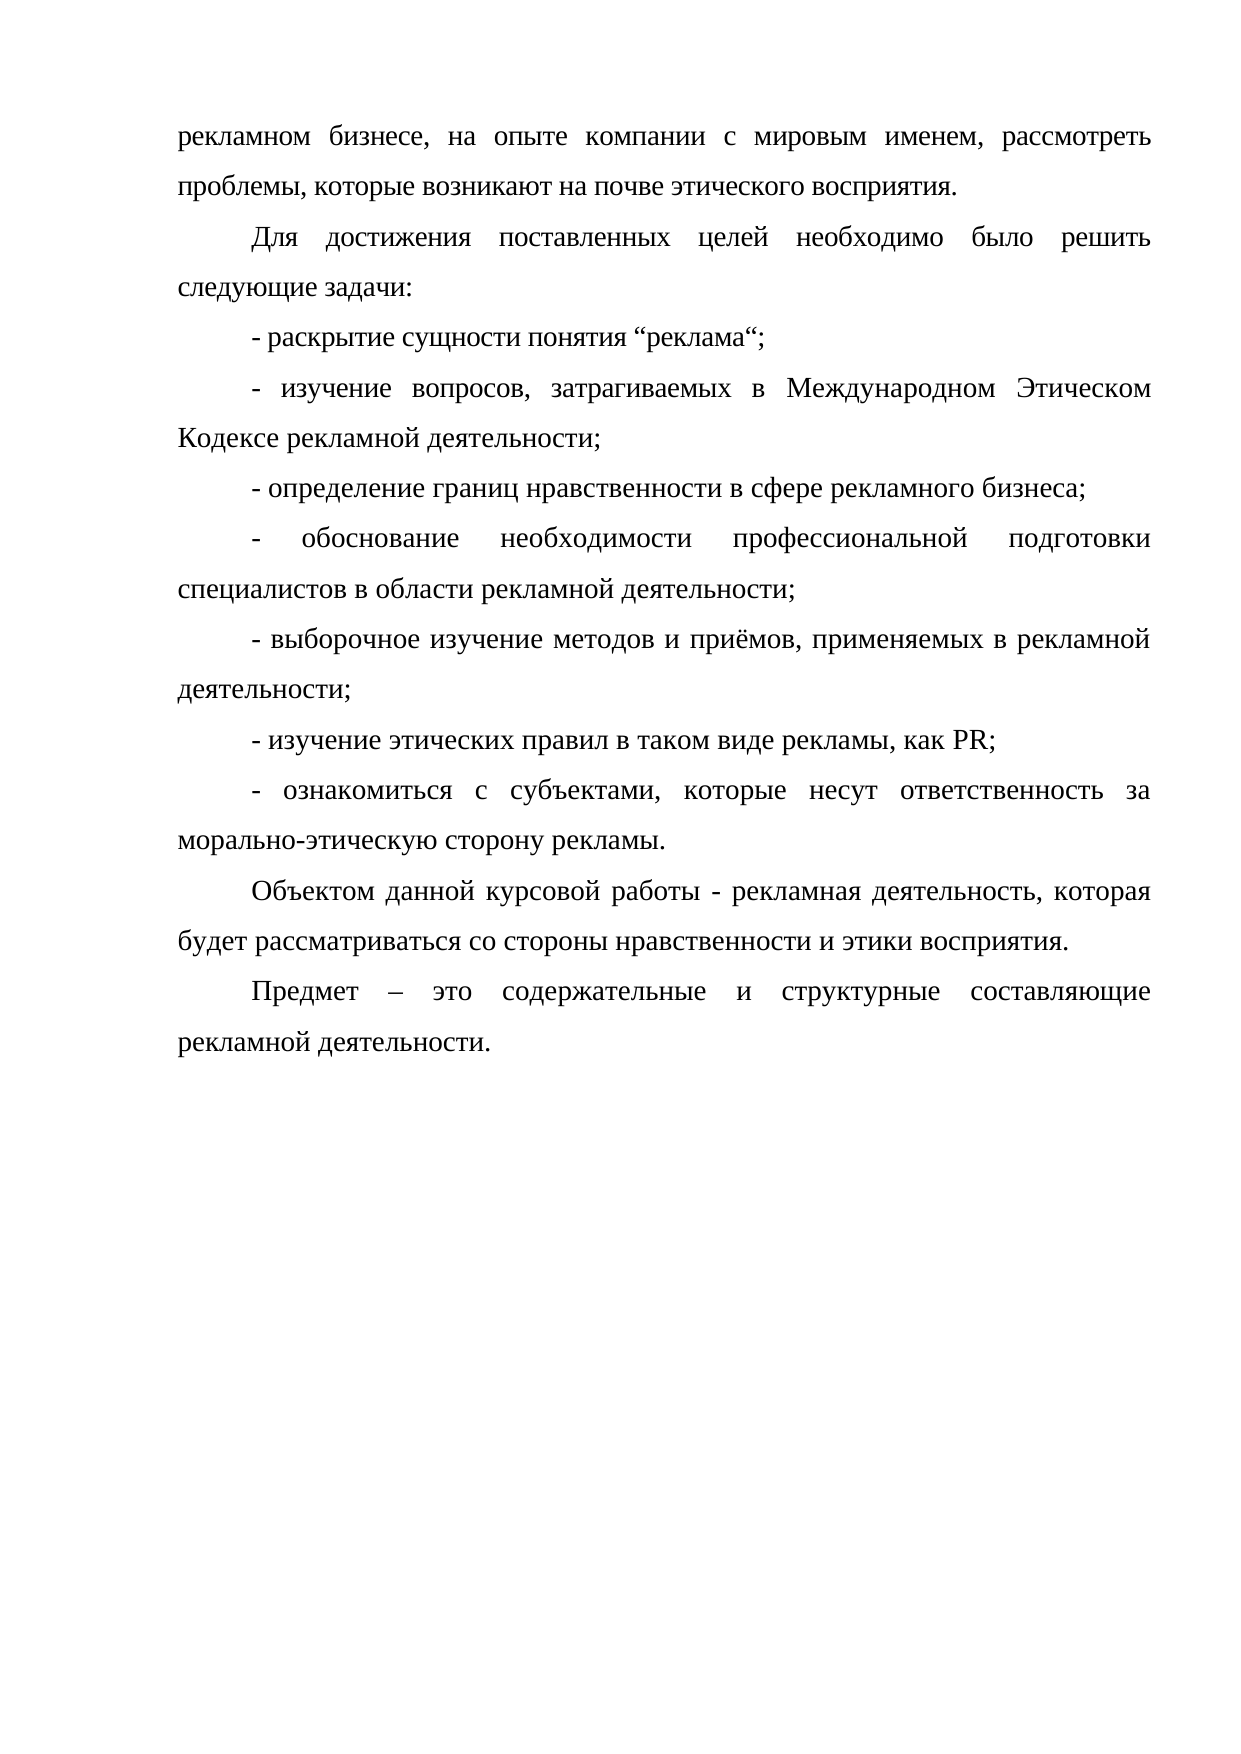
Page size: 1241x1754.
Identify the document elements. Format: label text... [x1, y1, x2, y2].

text Предмет – это содержательные и структурные составляющие рекламной деятельности. [177, 973, 1152, 1057]
text - изучение этических правил в таком виде рекламы, как PR; [177, 722, 1152, 755]
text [177, 118, 1152, 202]
text - ознакомиться с субъектами, которые несут ответственность за морально-этическую сторону рекламы. [177, 772, 1152, 856]
text - выборочное изучение методов и приёмов, применяемых в рекламной деятельности; [177, 621, 1152, 705]
text Для достижения поставленных целей необходимо было решить следующие задачи: [177, 219, 1152, 303]
text Объектом данной курсовой работы - рекламная деятельность, которая будет рассматриваться со стороны нравственности и этики восприятия. [177, 873, 1152, 957]
text - изучение вопросов, затрагиваемых в Международном Этическом Кодексе рекламной деятельности; [177, 370, 1152, 453]
text - определение границ нравственности в сфере рекламного бизнеса; [177, 470, 1152, 504]
text - обоснование необходимости профессиональной подготовки специалистов в области рекламной деятельности; [177, 521, 1152, 604]
text - раскрытие сущности понятия “реклама“; [177, 319, 1152, 353]
